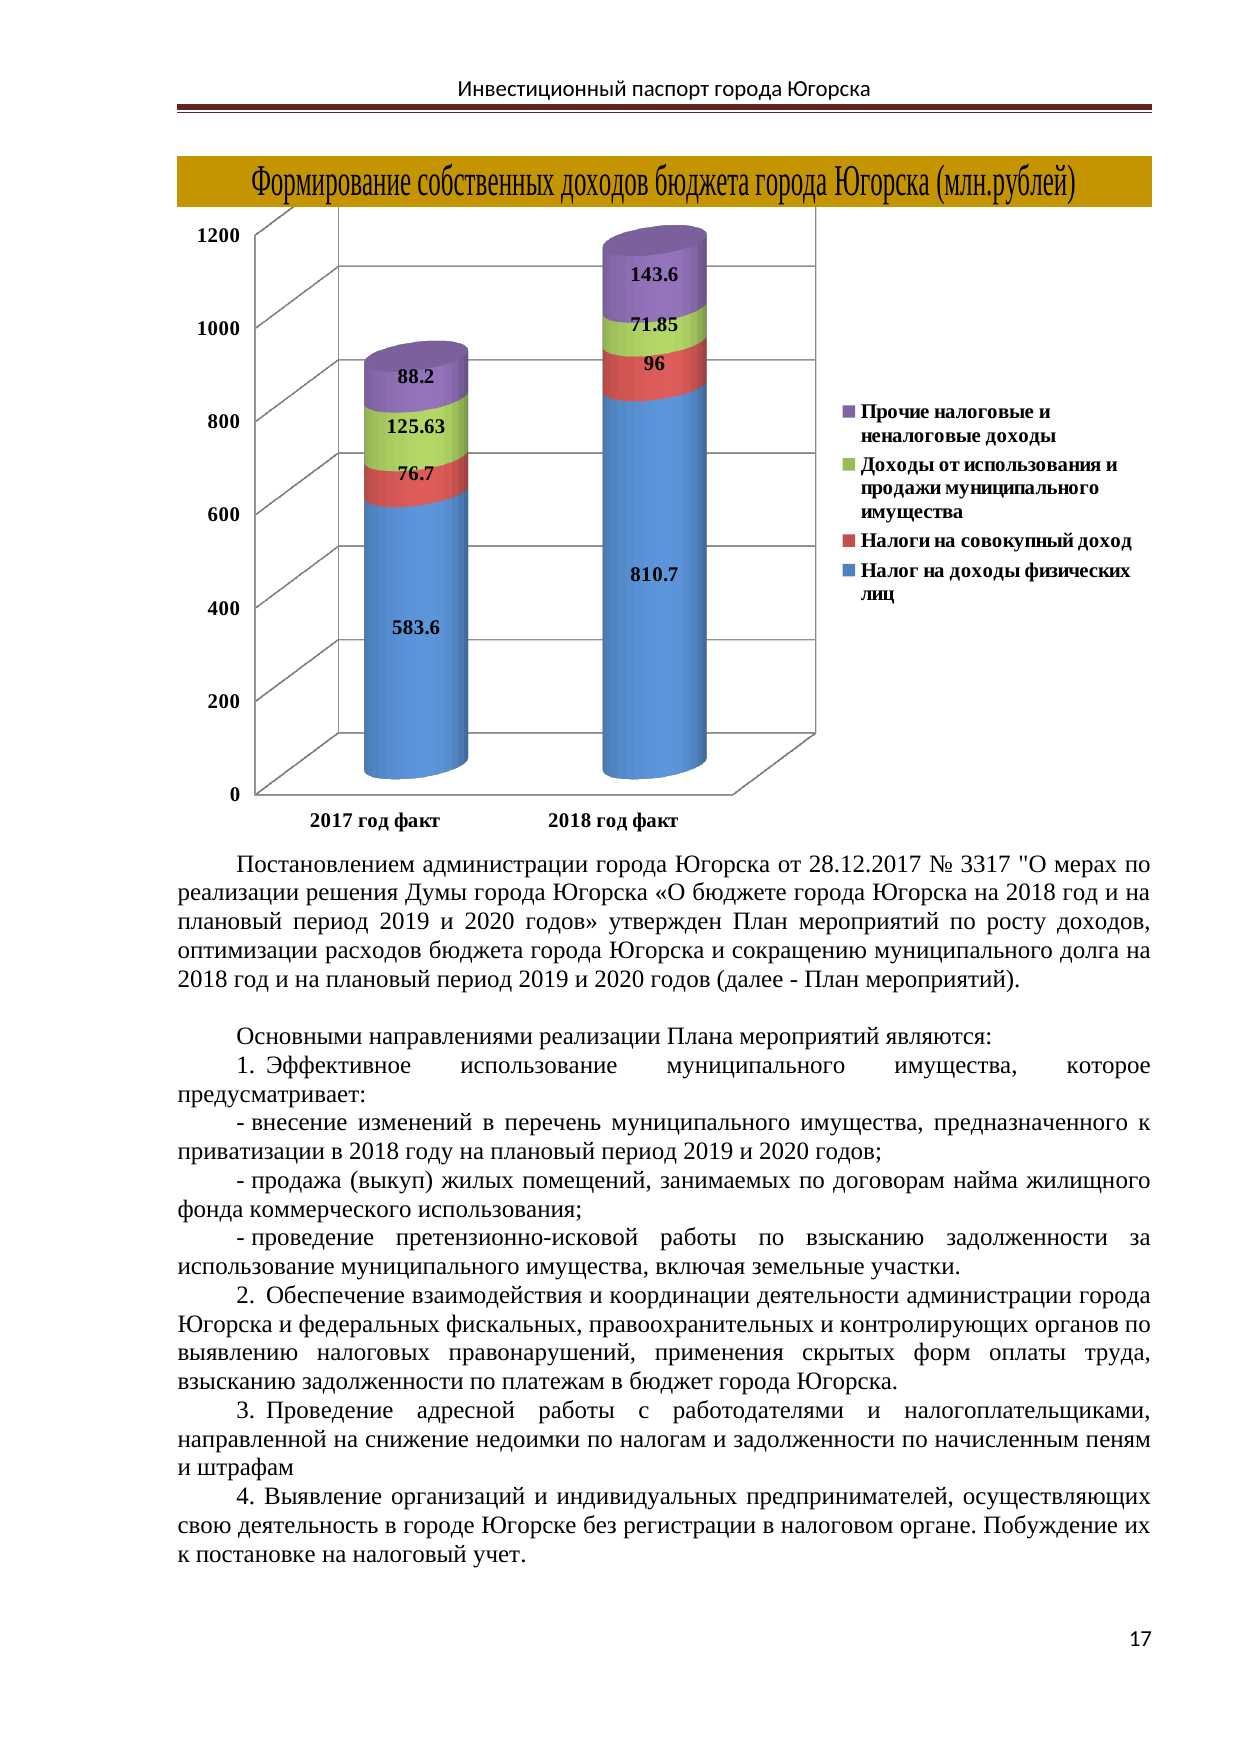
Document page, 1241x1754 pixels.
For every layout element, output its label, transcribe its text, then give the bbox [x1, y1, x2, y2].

text Постановлением администрации города Югорска от 28.12.2017 № 3317 "О мерах по реализации решения Думы города Югорска «О бюджете города Югорска на 2018 год и на плановый период 2019 и 2020 годов» утвержден План мероприятий по росту доходов, оптимизации расходов бюджета города Югорска и сокращению муниципального долга на 2018 год и на плановый период 2019 и 2020 годов (далее - План мероприятий). [177, 849, 1152, 992]
text - внесение изменений в перечень муниципального имущества, предназначенного к приватизации в 2018 году на плановый период 2019 и 2020 годов; [177, 1107, 1152, 1165]
text 4. Выявление организаций и индивидуальных предпринимателей, осуществляющих свою деятельность в городе Югорске без регистрации в налоговом органе. Побуждение их к постановке на налоговый учет. [177, 1481, 1152, 1567]
text 1. Эффективное использование муниципального имущества, которое предусматривает: [177, 1050, 1152, 1107]
text - проведение претензионно-исковой работы по взысканию задолженности за использование муниципального имущества, включая земельные участки. [177, 1222, 1152, 1280]
text 2. Обеспечение взаимодействия и координации деятельности администрации города Югорска и федеральных фискальных, правоохранительных и контролирующих органов по выявлению налоговых правонарушений, применения скрытых форм оплаты труда, взысканию задолженности по платежам в бюджет города Югорска. [177, 1280, 1152, 1395]
text Основными направлениями реализации Плана мероприятий являются: [177, 1021, 1152, 1050]
text 3. Проведение адресной работы с работодателями и налогоплательщиками, направленной на снижение недоимки по налогам и задолженности по начисленным пеням и штрафам [177, 1395, 1152, 1481]
text - продажа (выкуп) жилых помещений, занимаемых по договорам найма жилищного фонда коммерческого использования; [177, 1165, 1152, 1222]
